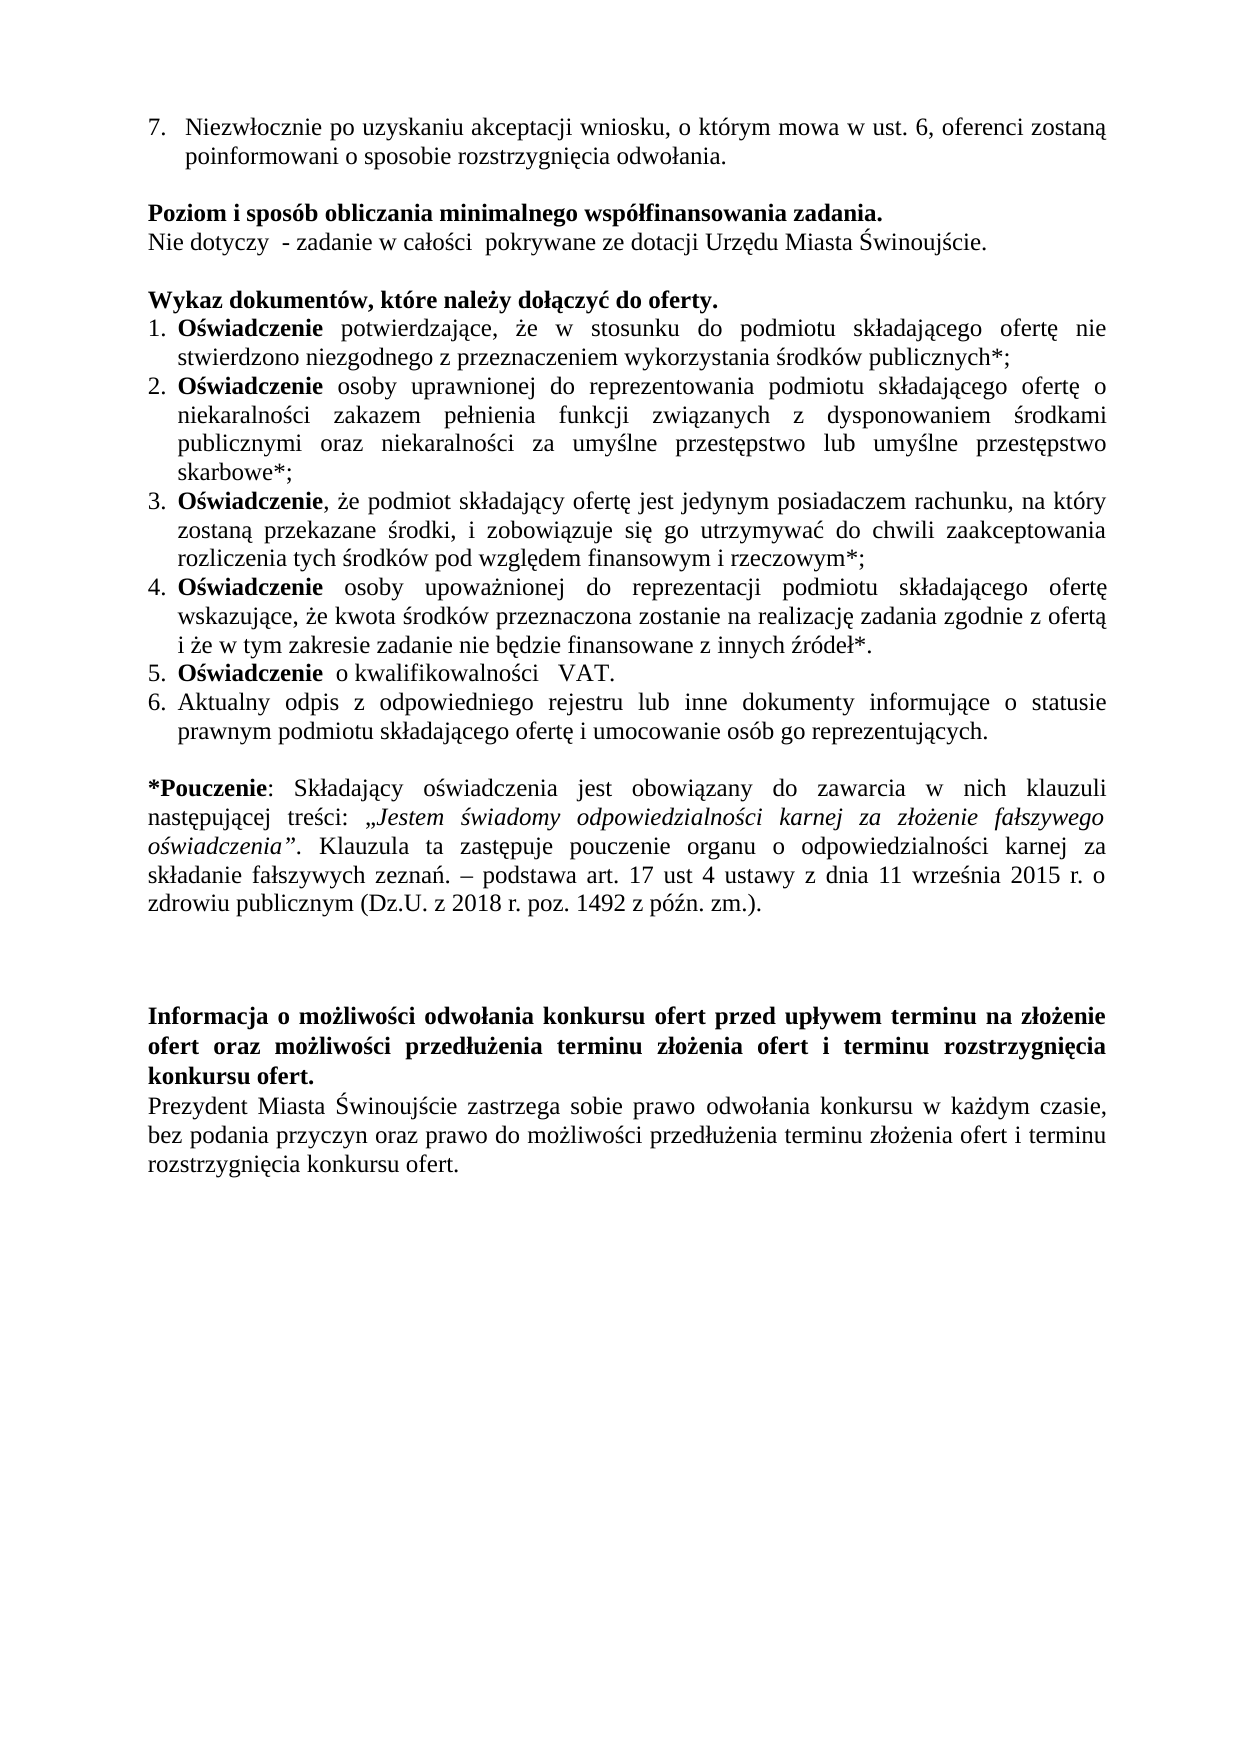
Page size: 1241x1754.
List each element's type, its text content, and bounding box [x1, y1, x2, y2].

text Poziom i sposób obliczania minimalnego współfinansowania zadania. [148, 198, 1107, 227]
text Nie dotyczy - zadanie w całości pokrywane ze dotacji Urzędu Miasta Świnoujście. [148, 227, 1107, 256]
list Oświadczenie, że podmiot składający ofertę jest jedynym posiadaczem rachunku, na który zostaną przekazane środki, i zobowiązuje się go utrzymywać do chwili zaakceptowania rozliczenia tych środków pod względem finansowym i rzeczowym*; [148, 486, 1107, 572]
text *Pouczenie: Składający oświadczenia jest obowiązany do zawarcia w nich klauzuli następującej treści: „Jestem świadomy odpowiedzialności karnej za złożenie fałszywego oświadczenia”. Klauzula ta zastępuje pouczenie organu o odpowiedzialności karnej za składanie fałszywych zeznań. – podstawa art. 17 ust 4 ustawy z dnia 11 września 2015 r. o zdrowiu publicznym (Dz.U. z 2018 r. poz. 1492 z późn. zm.). [148, 773, 1107, 917]
list Oświadczenie o kwalifikowalności VAT. [148, 658, 1107, 687]
list Niezwłocznie po uzyskaniu akceptacji wniosku, o którym mowa w ust. 6, oferenci zostaną poinformowani o sposobie rozstrzygnięcia odwołania. [148, 112, 1107, 170]
text Wykaz dokumentów, które należy dołączyć do oferty. [148, 285, 1107, 313]
text Informacja o możliwości odwołania konkursu ofert przed upływem terminu na złożenie ofert oraz możliwości przedłużenia terminu złożenia ofert i terminu rozstrzygnięcia konkursu ofert. [148, 1001, 1107, 1090]
text Prezydent Miasta Świnoujście zastrzega sobie prawo odwołania konkursu w każdym czasie, bez podania przyczyn oraz prawo do możliwości przedłużenia terminu złożenia ofert i terminu rozstrzygnięcia konkursu ofert. [148, 1091, 1107, 1178]
list Oświadczenie osoby upoważnionej do reprezentacji podmiotu składającego ofertę wskazujące, że kwota środków przeznaczona zostanie na realizację zadania zgodnie z ofertą i że w tym zakresie zadanie nie będzie finansowane z innych źródeł*. [148, 572, 1107, 658]
list Oświadczenie osoby uprawnionej do reprezentowania podmiotu składającego ofertę o niekaralności zakazem pełnienia funkcji związanych z dysponowaniem środkami publicznymi oraz niekaralności za umyślne przestępstwo lub umyślne przestępstwo skarbowe*; [148, 371, 1107, 486]
list Aktualny odpis z odpowiedniego rejestru lub inne dokumenty informujące o statusie prawnym podmiotu składającego ofertę i umocowanie osób go reprezentujących. [148, 687, 1107, 745]
list Oświadczenie potwierdzające, że w stosunku do podmiotu składającego ofertę nie stwierdzono niezgodnego z przeznaczeniem wykorzystania środków publicznych*; [148, 313, 1107, 371]
